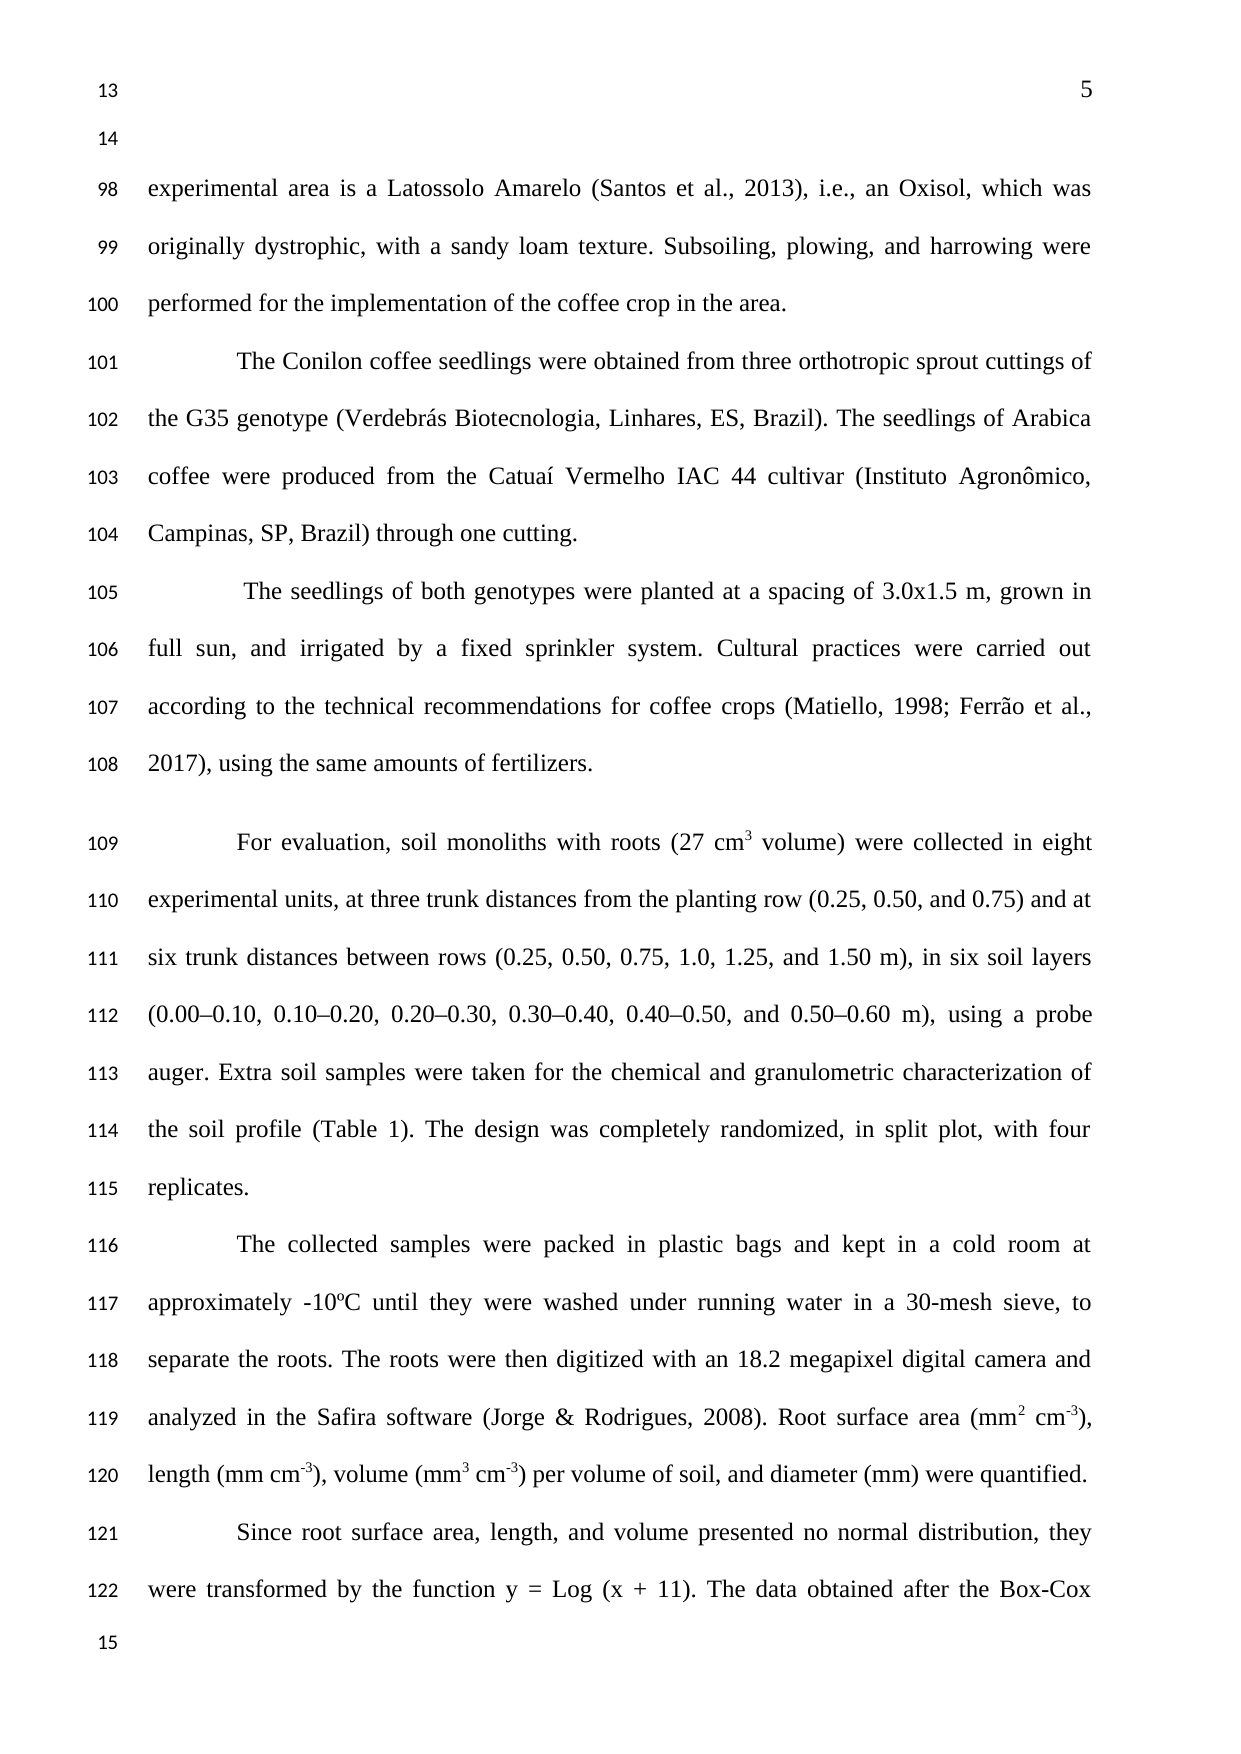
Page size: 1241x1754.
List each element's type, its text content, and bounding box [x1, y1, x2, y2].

text The collected samples were packed in plastic bags and kept in a cold room at approximately -10ºC until they were washed under running water in a 30-mesh sieve, to separate the roots. The roots were then digitized with an 18.2 megapixel digital camera and analyzed in the Safira software (Jorge & Rodrigues, 2008). Root surface area (mm2 cm-3), length (mm cm-3), volume (mm3 cm-3) per volume of soil, and diameter (mm) were quantified. [148, 1229, 1092, 1488]
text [148, 1517, 1092, 1603]
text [148, 173, 1092, 317]
text The seedlings of both genotypes were planted at a spacing of 3.0x1.5 m, grown in full sun, and irrigated by a fixed sprinkler system. Cultural practices were carried out according to the technical recommendations for coffee crops (Matiello, 1998; Ferrão et al., 2017), using the same amounts of fertilizers. [148, 576, 1092, 777]
text The Conilon coffee seedlings were obtained from three orthotropic sprout cuttings of the G35 genotype (Verdebrás Biotecnologia, Linhares, ES, Brazil). The seedlings of Arabica coffee were produced from the Catuaí Vermelho IAC 44 cultivar (Instituto Agronômico, Campinas, SP, Brazil) through one cutting. [148, 346, 1092, 547]
text For evaluation, soil monoliths with roots (27 cm3 volume) were collected in eight experimental units, at three trunk distances from the planting row (0.25, 0.50, and 0.75) and at six trunk distances between rows (0.25, 0.50, 0.75, 1.0, 1.25, and 1.50 m), in six soil layers (0.00–0.10, 0.10–0.20, 0.20–0.30, 0.30–0.40, 0.40–0.50, and 0.50–0.60 m), using a probe auger. Extra soil samples were taken for the chemical and granulometric characterization of the soil profile (Table 1). The design was completely randomized, in split plot, with four replicates. [148, 827, 1092, 1200]
